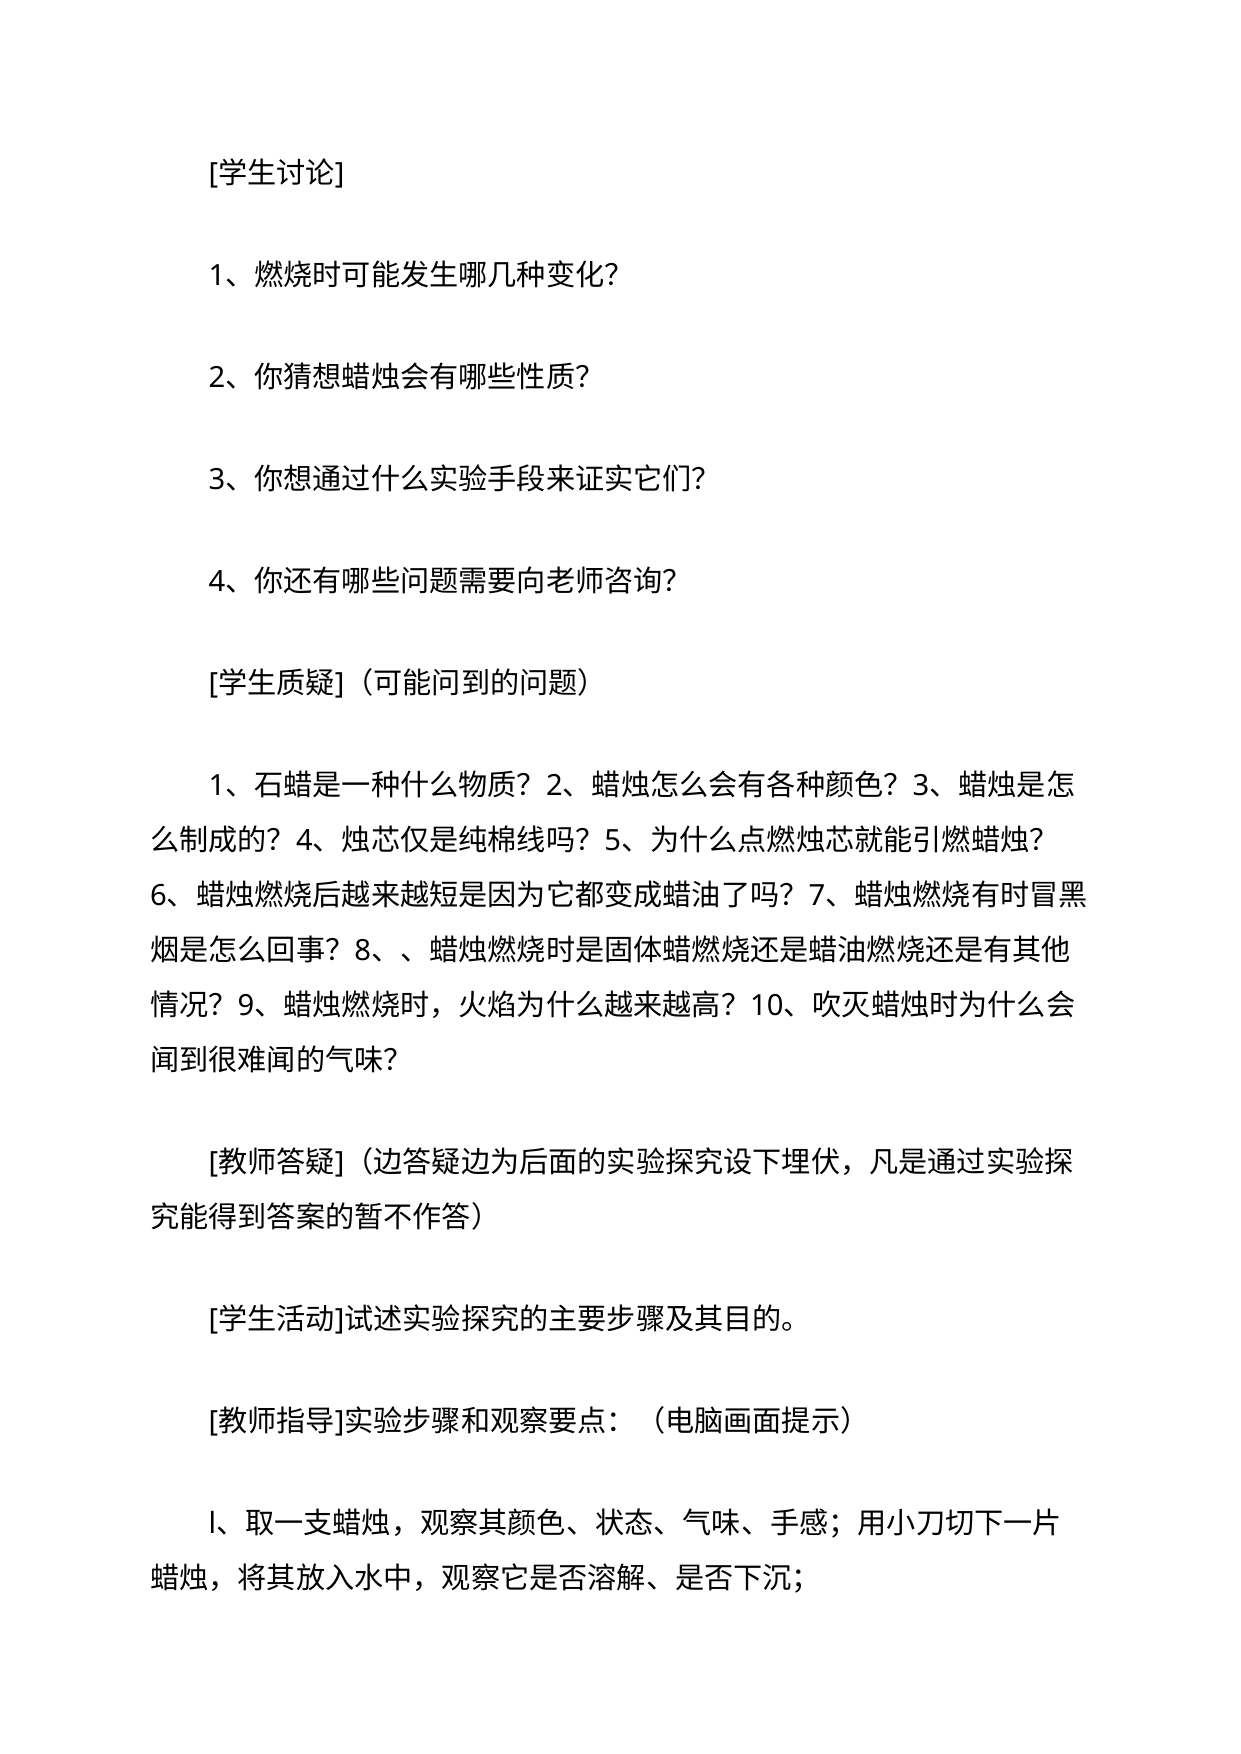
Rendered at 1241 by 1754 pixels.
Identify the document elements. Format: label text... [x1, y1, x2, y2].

text [学生活动]试述实验探究的主要步骤及其目的。 [150, 1295, 1090, 1338]
text [学生质疑]（可能问到的问题） [150, 660, 1090, 702]
text 1、石蜡是一种什么物质？2、蜡烛怎么会有各种颜色？3、蜡烛是怎么制成的？4、烛芯仅是纯棉线吗？5、为什么点燃烛芯就能引燃蜡烛？6、蜡烛燃烧后越来越短是因为它都变成蜡油了吗？7、蜡烛燃烧有时冒黑烟是怎么回事？8、、蜡烛燃烧时是固体蜡燃烧还是蜡油燃烧还是有其他情况？9、蜡烛燃烧时，火焰为什么越来越高？10、吹灭蜡烛时为什么会闻到很难闻的气味？ [150, 762, 1090, 1079]
text 4、你还有哪些问题需要向老师咨询？ [150, 558, 1090, 600]
text l、取一支蜡烛，观察其颜色、状态、气味、手感；用小刀切下一片蜡烛，将其放入水中，观察它是否溶解、是否下沉； [150, 1499, 1090, 1597]
text 2、你猜想蜡烛会有哪些性质？ [150, 354, 1090, 396]
text [学生讨论] [150, 150, 1090, 192]
text [教师答疑]（边答疑边为后面的实验探究设下埋伏，凡是通过实验探究能得到答案的暂不作答） [150, 1139, 1090, 1236]
text 3、你想通过什么实验手段来证实它们？ [150, 456, 1090, 498]
text [教师指导]实验步骤和观察要点：（电脑画面提示） [150, 1397, 1090, 1440]
text 1、燃烧时可能发生哪几种变化？ [150, 252, 1090, 294]
